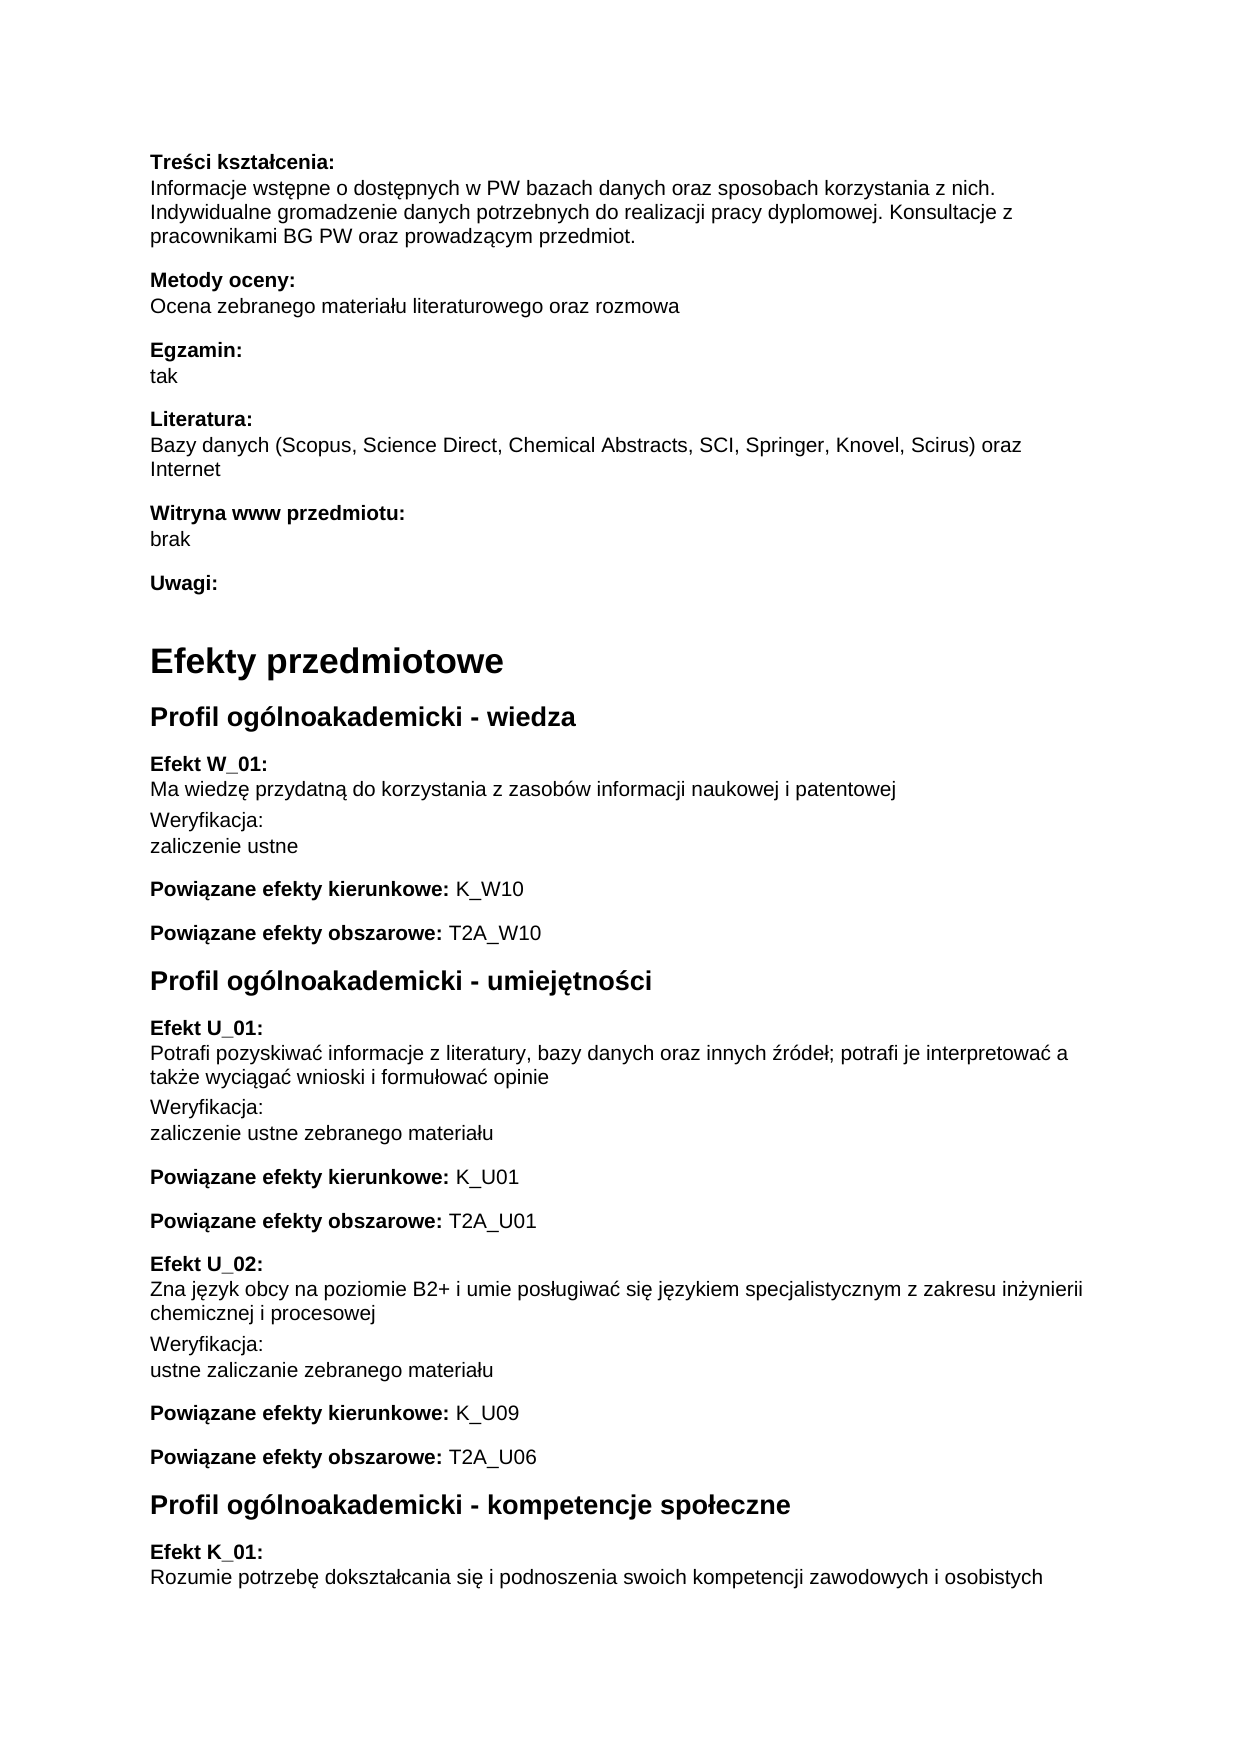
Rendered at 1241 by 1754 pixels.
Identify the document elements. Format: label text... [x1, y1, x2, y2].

text Weryfikacja: [150, 1331, 1090, 1355]
subtitle Efekty przedmiotowe [150, 641, 1090, 681]
text Metody oceny: [150, 268, 1090, 292]
text Ocena zebranego materiału literaturowego oraz rozmowa [150, 294, 1090, 318]
text Literatura: [150, 407, 1090, 431]
text Witryna www przedmiotu: [150, 501, 1090, 525]
text Bazy danych (Scopus, Science Direct, Chemical Abstracts, SCI, Springer, Knovel, Scirus) oraz Internet [150, 433, 1090, 481]
subtitle Profil ogólnoakademicki - wiedza [150, 701, 1090, 732]
text Powiązane efekty obszarowe: T2A_W10 [150, 921, 1090, 945]
text Powiązane efekty obszarowe: T2A_U01 [150, 1208, 1090, 1232]
text Powiązane efekty kierunkowe: K_W10 [150, 877, 1090, 901]
text Treści kształcenia: [150, 150, 1090, 174]
text Powiązane efekty kierunkowe: K_U09 [150, 1401, 1090, 1425]
text Efekt W_01: [150, 752, 1090, 776]
text Egzamin: [150, 337, 1090, 361]
text Efekt U_02: [150, 1252, 1090, 1276]
text zaliczenie ustne zebranego materiału [150, 1121, 1090, 1145]
text ustne zaliczanie zebranego materiału [150, 1357, 1090, 1381]
text Informacje wstępne o dostępnych w PW bazach danych oraz sposobach korzystania z nich. Indywidualne gromadzenie danych potrzebnych do realizacji pracy dyplomowej. Konsultacje z pracownikami BG PW oraz prowadzącym przedmiot. [150, 176, 1090, 248]
text Weryfikacja: [150, 1095, 1090, 1119]
text brak [150, 527, 1090, 551]
text zaliczenie ustne [150, 833, 1090, 857]
subtitle Profil ogólnoakademicki - umiejętności [150, 965, 1090, 996]
text Potrafi pozyskiwać informacje z literatury, bazy danych oraz innych źródeł; potrafi je interpretować a także wyciągać wnioski i formułować opinie [150, 1041, 1090, 1089]
text Powiązane efekty obszarowe: T2A_U06 [150, 1445, 1090, 1469]
text Efekt K_01: [150, 1540, 1090, 1564]
text Powiązane efekty kierunkowe: K_U01 [150, 1165, 1090, 1189]
text Efekt U_01: [150, 1016, 1090, 1040]
text Zna język obcy na poziomie B2+ i umie posługiwać się językiem specjalistycznym z zakresu inżynierii chemicznej i procesowej [150, 1277, 1090, 1325]
text Weryfikacja: [150, 807, 1090, 831]
subtitle Profil ogólnoakademicki - kompetencje społeczne [150, 1489, 1090, 1520]
text Rozumie potrzebę dokształcania się i podnoszenia swoich kompetencji zawodowych i osobistych [150, 1565, 1090, 1589]
text Uwagi: [150, 571, 1090, 595]
text tak [150, 363, 1090, 387]
text Ma wiedzę przydatną do korzystania z zasobów informacji naukowej i patentowej [150, 777, 1090, 801]
